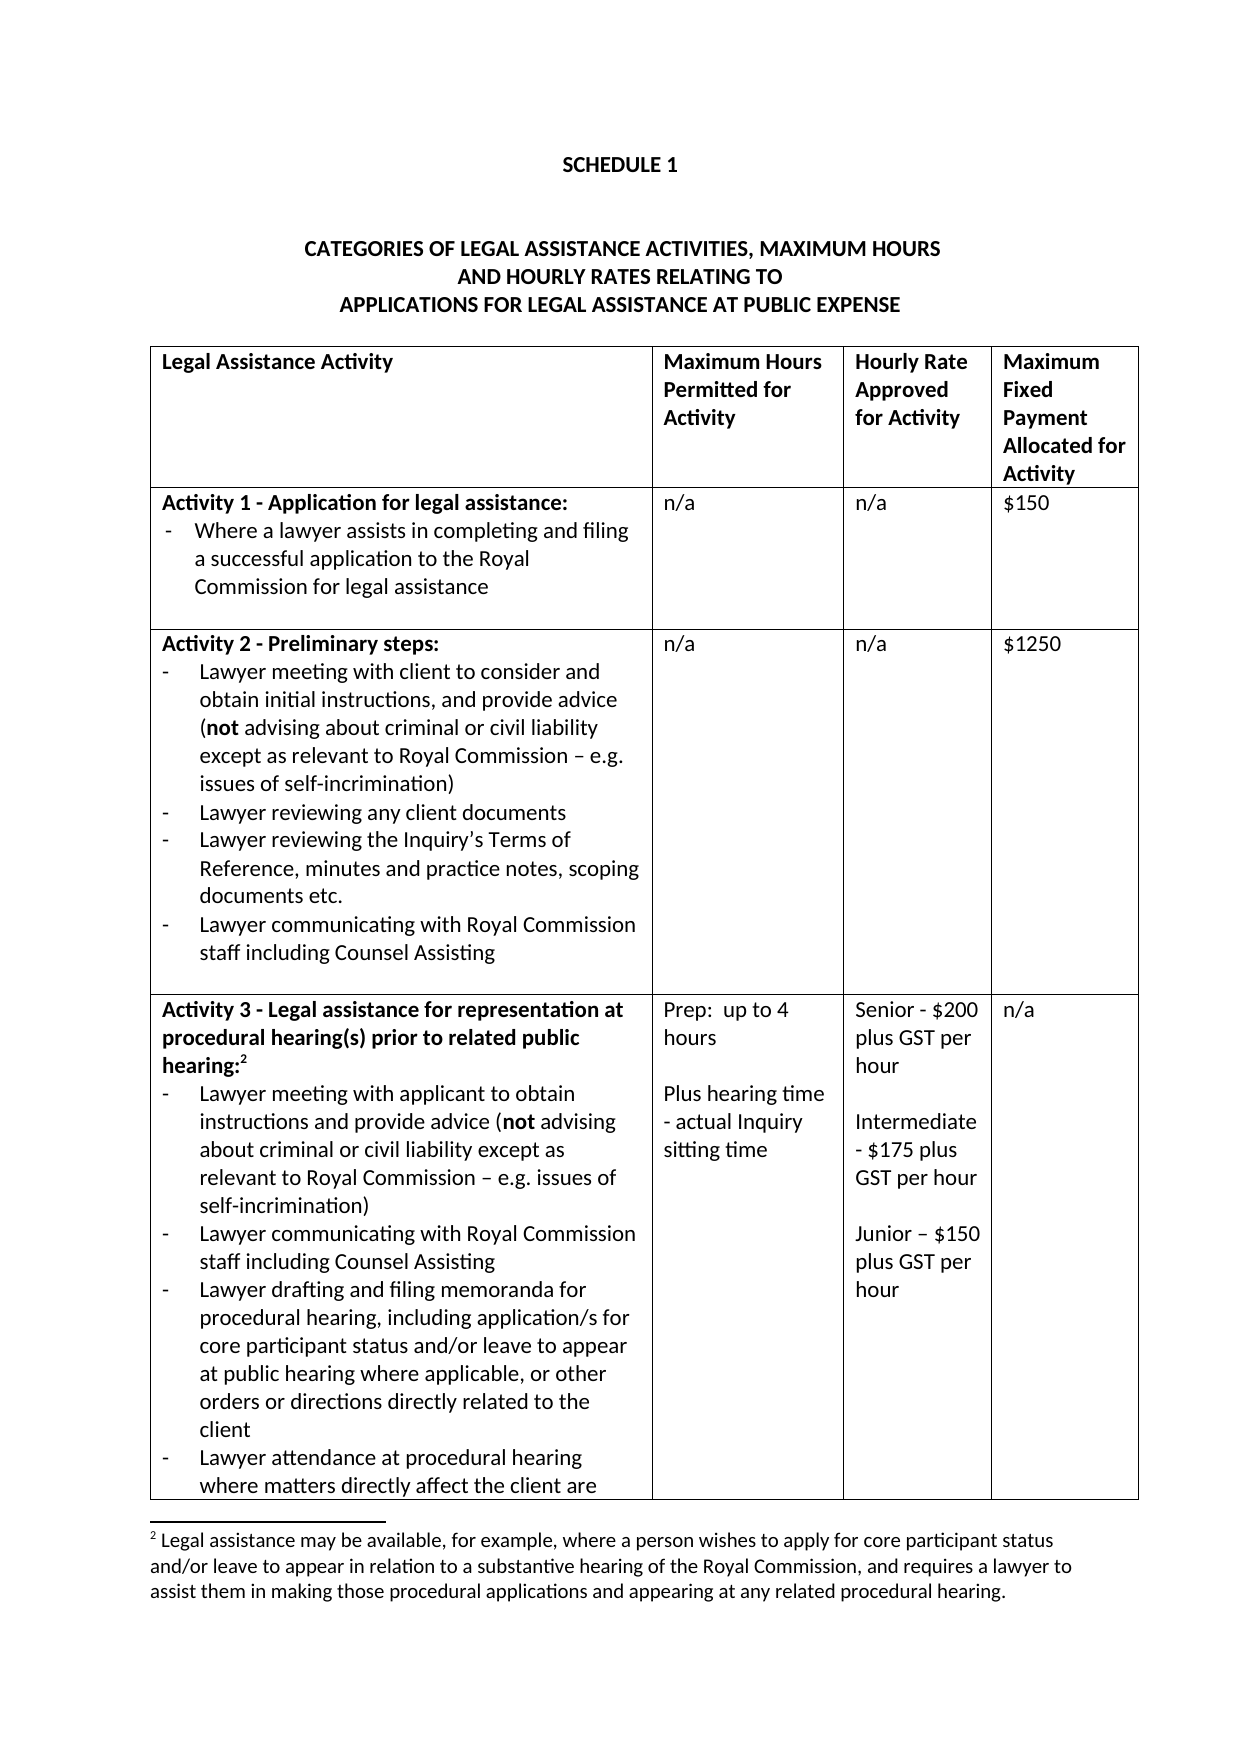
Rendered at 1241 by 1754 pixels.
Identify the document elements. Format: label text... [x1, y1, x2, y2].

text CATEGORIES OF LEGAL ASSISTANCE ACTIVITIES, MAXIMUM HOURS [150, 234, 1090, 262]
table_cell Activity 1 - Application for legal assistance: Where a lawyer assists in completing and filing a successful application to the Royal Commission for legal assistance [151, 488, 652, 628]
text APPLICATIONS FOR LEGAL ASSISTANCE AT PUBLIC EXPENSE [150, 290, 1090, 318]
text AND HOURLY RATES RELATING TO [150, 262, 1090, 290]
table_header Legal Assistance Activity [151, 347, 652, 487]
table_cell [844, 995, 991, 1499]
table_cell n/a [844, 488, 991, 628]
table_cell n/a [844, 630, 991, 994]
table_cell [653, 995, 843, 1499]
table_cell n/a [992, 995, 1138, 1499]
table_header Maximum Fixed Payment Allocated for Activity [992, 347, 1138, 487]
text SCHEDULE 1 [150, 150, 1090, 178]
table_cell $1250 [992, 630, 1138, 994]
table_cell $150 [992, 488, 1138, 628]
table_cell n/a [653, 488, 843, 628]
table_cell n/a [653, 630, 843, 994]
table_header Hourly Rate Approved for Activity [844, 347, 991, 487]
table_header Maximum Hours Permitted for Activity [653, 347, 843, 487]
table_cell Activity 2 - Preliminary steps: Lawyer meeting with client to consider and obtain initial instructions, and provide advice (not advising about criminal or civil liability except as relevant to Royal Commission – e.g. issues of self-incrimination) Lawyer reviewing any client documents Lawyer reviewing the Inquiry’s Terms of Reference, minutes and practice notes, scoping documents etc. Lawyer communicating with Royal Commission staff including Counsel Assisting [151, 630, 652, 994]
